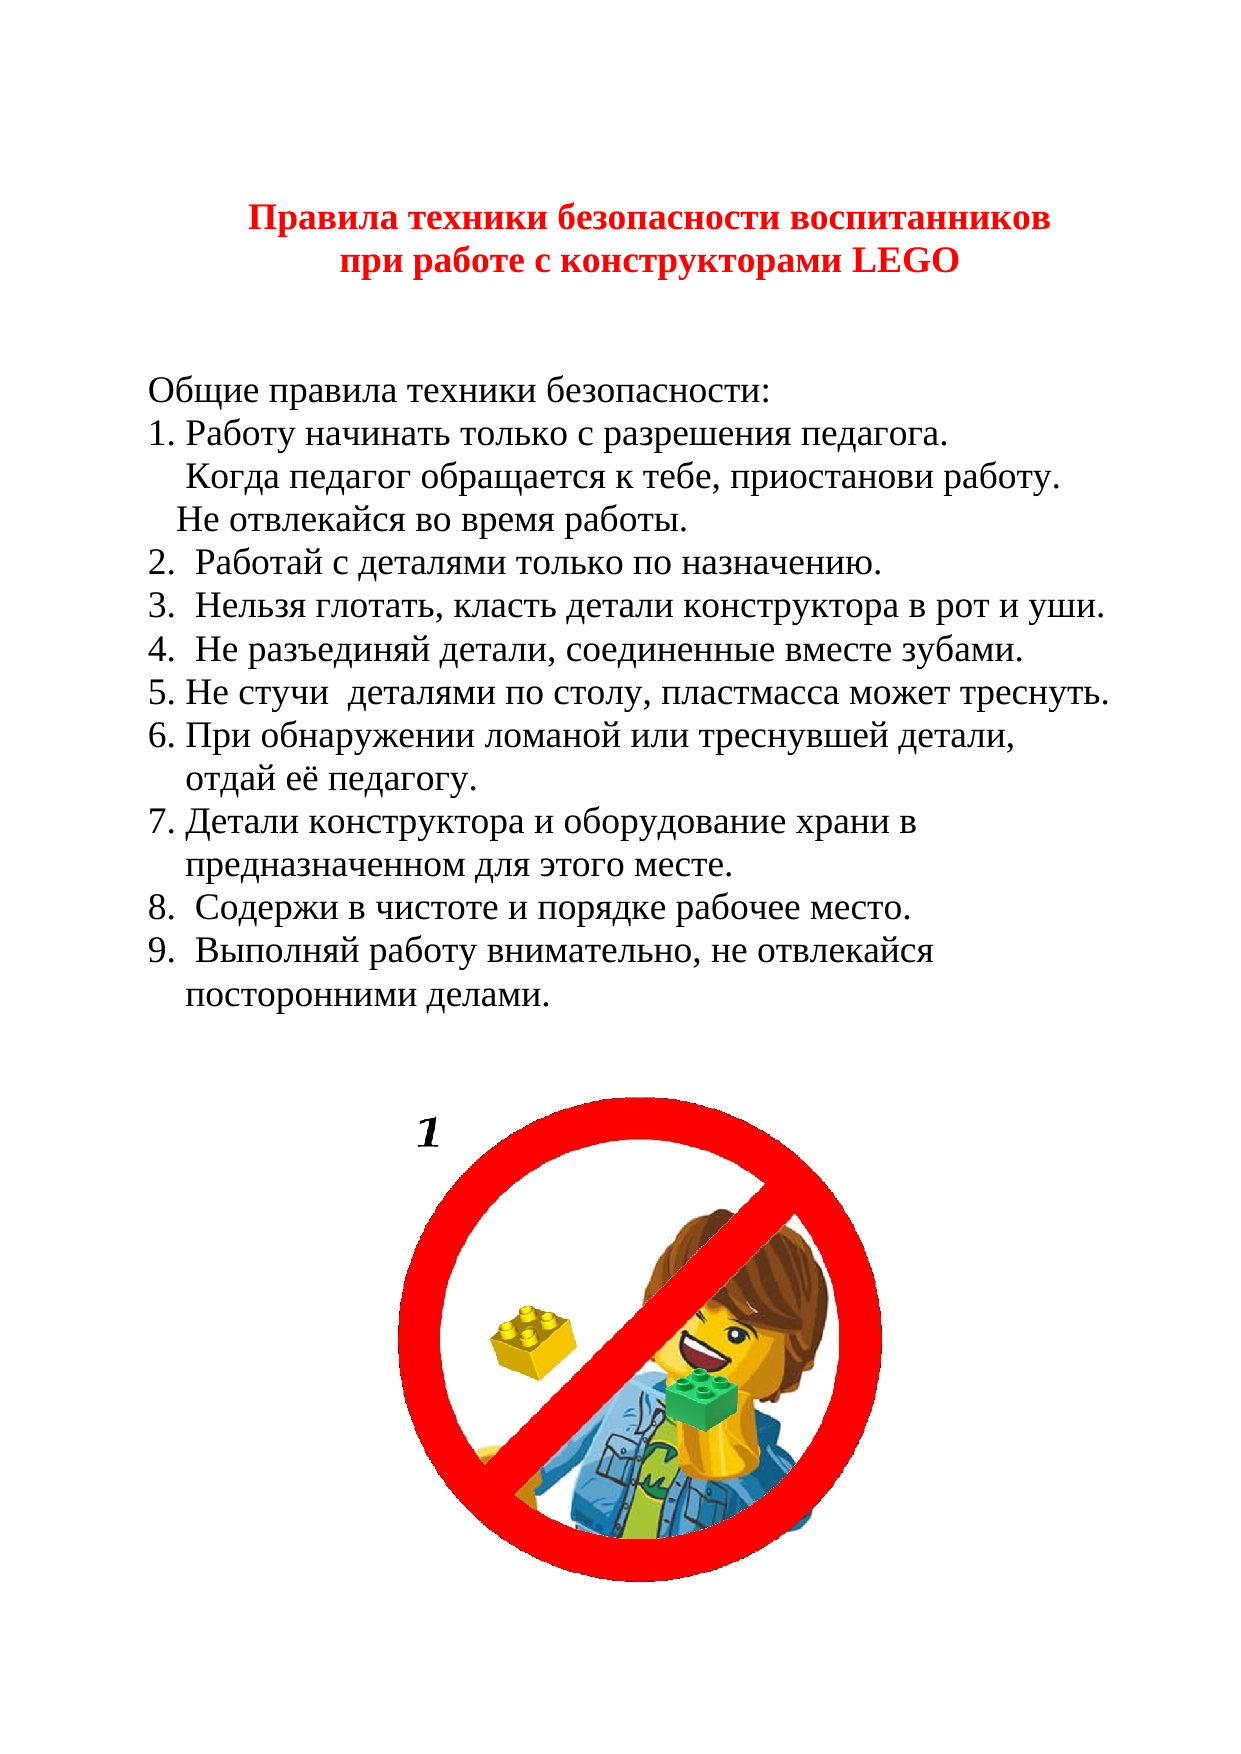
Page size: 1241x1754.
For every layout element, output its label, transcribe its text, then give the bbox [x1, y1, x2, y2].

text 5. Не стучи деталями по столу, пластмасса может треснуть. [148, 669, 1152, 712]
text посторонними делами. [148, 971, 1152, 1014]
text 1. Работу начинать только с разрешения педагога. [148, 410, 1152, 453]
text 4. Не разъединяй детали, соединенные вместе зубами. [148, 626, 1152, 669]
text Не отвлекайся во время работы. [148, 497, 1152, 540]
text при работе с конструкторами LEGO [148, 238, 1152, 281]
text 7. Детали конструктора и оборудование храни в [148, 798, 1152, 842]
text предназначенном для этого месте. [148, 842, 1152, 885]
picture [383, 1087, 917, 1583]
text отдай её педагогу. [148, 755, 1152, 798]
text Правила техники безопасности воспитанников [148, 195, 1152, 238]
text 8. Содержи в чистоте и порядке рабочее место. [148, 885, 1152, 928]
text Когда педагог обращается к тебе, приостанови работу. [148, 453, 1152, 497]
text 2. Работай с деталями только по назначению. [148, 540, 1152, 583]
text Общие правила техники безопасности: [148, 367, 1152, 410]
text 9. Выполняй работу внимательно, не отвлекайся [148, 928, 1152, 971]
text 6. При обнаружении ломаной или треснувшей детали, [148, 712, 1152, 755]
text 3. Нельзя глотать, класть детали конструктора в рот и уши. [148, 583, 1152, 626]
